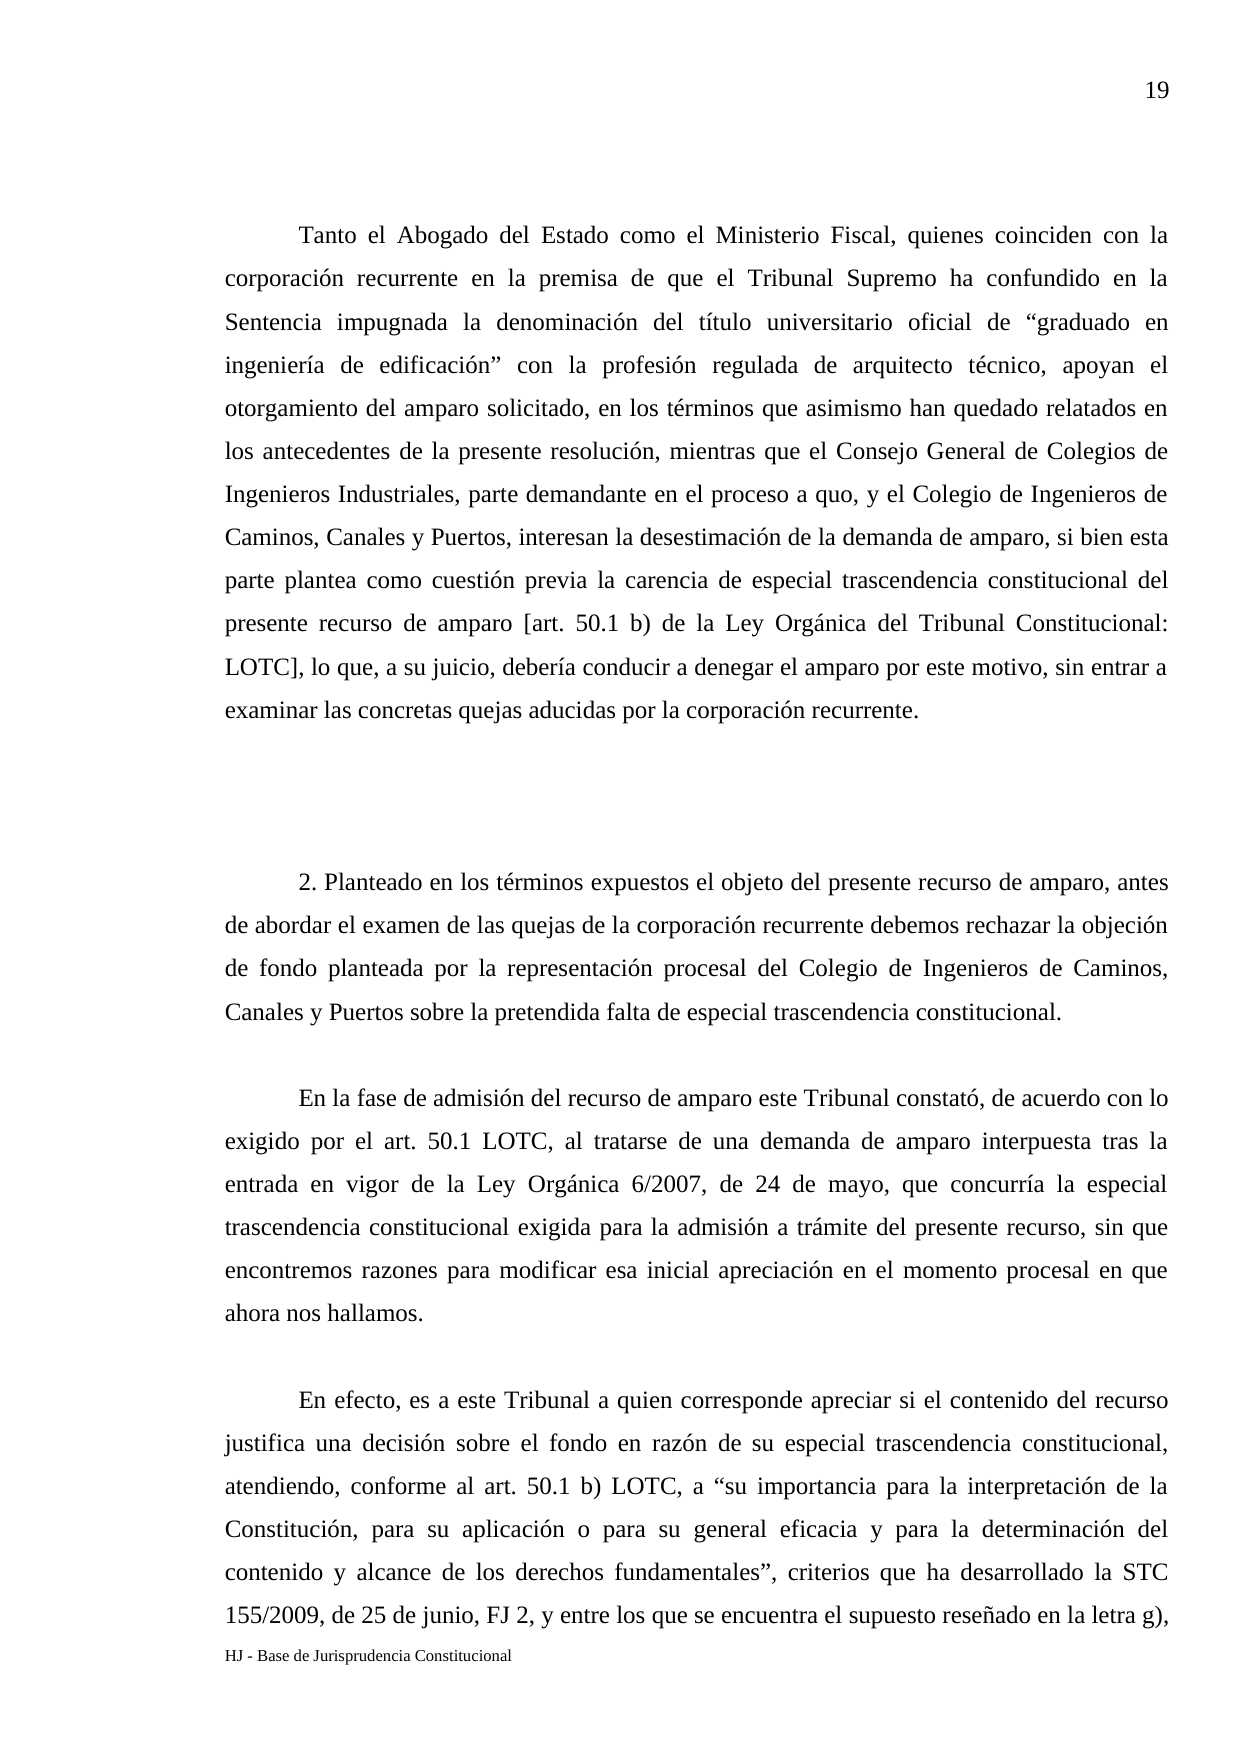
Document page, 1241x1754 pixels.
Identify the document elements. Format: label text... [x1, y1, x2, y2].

text 2. Planteado en los términos expuestos el objeto del presente recurso de amparo, antes de abordar el examen de las quejas de la corporación recurrente debemos rechazar la objeción de fondo planteada por la representación procesal del Colegio de Ingenieros de Caminos, Canales y Puertos sobre la pretendida falta de especial trascendencia constitucional. [224, 867, 1169, 1025]
text En la fase de admisión del recurso de amparo este Tribunal constató, de acuerdo con lo exigido por el art. 50.1 LOTC, al tratarse de una demanda de amparo interpuesta tras la entrada en vigor de la Ley Orgánica 6/2007, de 24 de mayo, que concurría la especial trascendencia constitucional exigida para la admisión a trámite del presente recurso, sin que encontremos razones para modificar esa inicial apreciación en el momento procesal en que ahora nos hallamos. [224, 1083, 1169, 1327]
text Tanto el Abogado del Estado como el Ministerio Fiscal, quienes coinciden con la corporación recurrente en la premisa de que el Tribunal Supremo ha confundido en la Sentencia impugnada la denominación del título universitario oficial de “graduado en ingeniería de edificación” con la profesión regulada de arquitecto técnico, apoyan el otorgamiento del amparo solicitado, en los términos que asimismo han quedado relatados en los antecedentes de la presente resolución, mientras que el Consejo General de Colegios de Ingenieros Industriales, parte demandante en el proceso a quo, y el Colegio de Ingenieros de Caminos, Canales y Puertos, interesan la desestimación de la demanda de amparo, si bien esta parte plantea como cuestión previa la carencia de especial trascendencia constitucional del presente recurso de amparo [art. 50.1 b) de la Ley Orgánica del Tribunal Constitucional: LOTC], lo que, a su juicio, debería conducir a denegar el amparo por este motivo, sin entrar a examinar las concretas quejas aducidas por la corporación recurrente. [224, 220, 1169, 723]
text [224, 1385, 1169, 1629]
